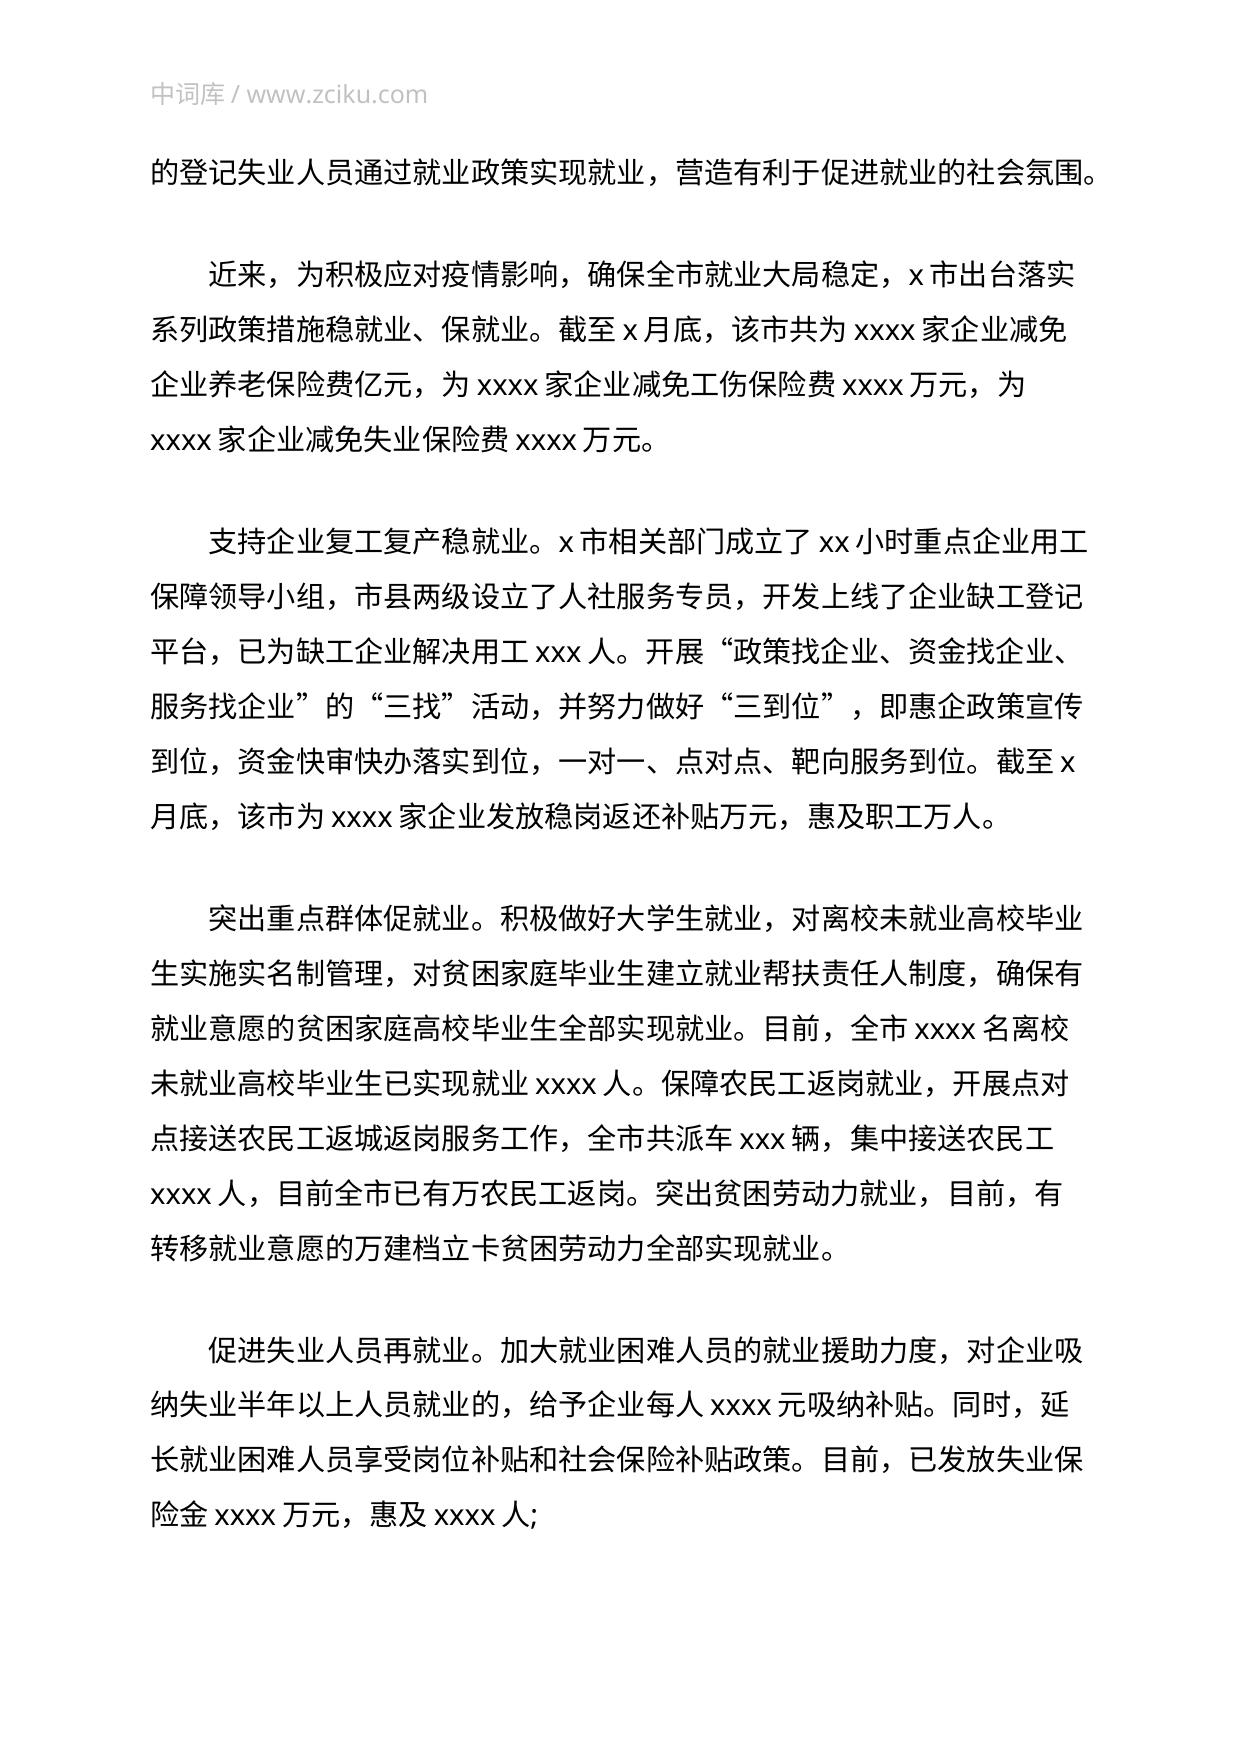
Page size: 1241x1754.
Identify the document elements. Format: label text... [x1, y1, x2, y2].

text 近来，为积极应对疫情影响，确保全市就业大局稳定，x市出台落实系列政策措施稳就业、保就业。截至x月底，该市共为xxxx家企业减免企业养老保险费亿元，为xxxx家企业减免工伤保险费xxxx万元，为xxxx家企业减免失业保险费xxxx万元。 [150, 252, 1090, 459]
text 支持企业复工复产稳就业。x市相关部门成立了xx小时重点企业用工保障领导小组，市县两级设立了人社服务专员，开发上线了企业缺工登记平台，已为缺工企业解决用工xxx人。开展“政策找企业、资金找企业、服务找企业”的“三找”活动，并努力做好“三到位”，即惠企政策宣传到位，资金快审快办落实到位，一对一、点对点、靶向服务到位。截至x月底，该市为xxxx家企业发放稳岗返还补贴万元，惠及职工万人。 [150, 519, 1090, 836]
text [150, 150, 1090, 192]
text 突出重点群体促就业。积极做好大学生就业，对离校未就业高校毕业生实施实名制管理，对贫困家庭毕业生建立就业帮扶责任人制度，确保有就业意愿的贫困家庭高校毕业生全部实现就业。目前，全市xxxx名离校未就业高校毕业生已实现就业xxxx人。保障农民工返岗就业，开展点对点接送农民工返城返岗服务工作，全市共派车xxx辆，集中接送农民工xxxx人，目前全市已有万农民工返岗。突出贫困劳动力就业，目前，有转移就业意愿的万建档立卡贫困劳动力全部实现就业。 [150, 896, 1090, 1268]
text 促进失业人员再就业。加大就业困难人员的就业援助力度，对企业吸纳失业半年以上人员就业的，给予企业每人xxxx元吸纳补贴。同时，延长就业困难人员享受岗位补贴和社会保险补贴政策。目前，已发放失业保险金xxxx万元，惠及xxxx人; [150, 1327, 1090, 1534]
